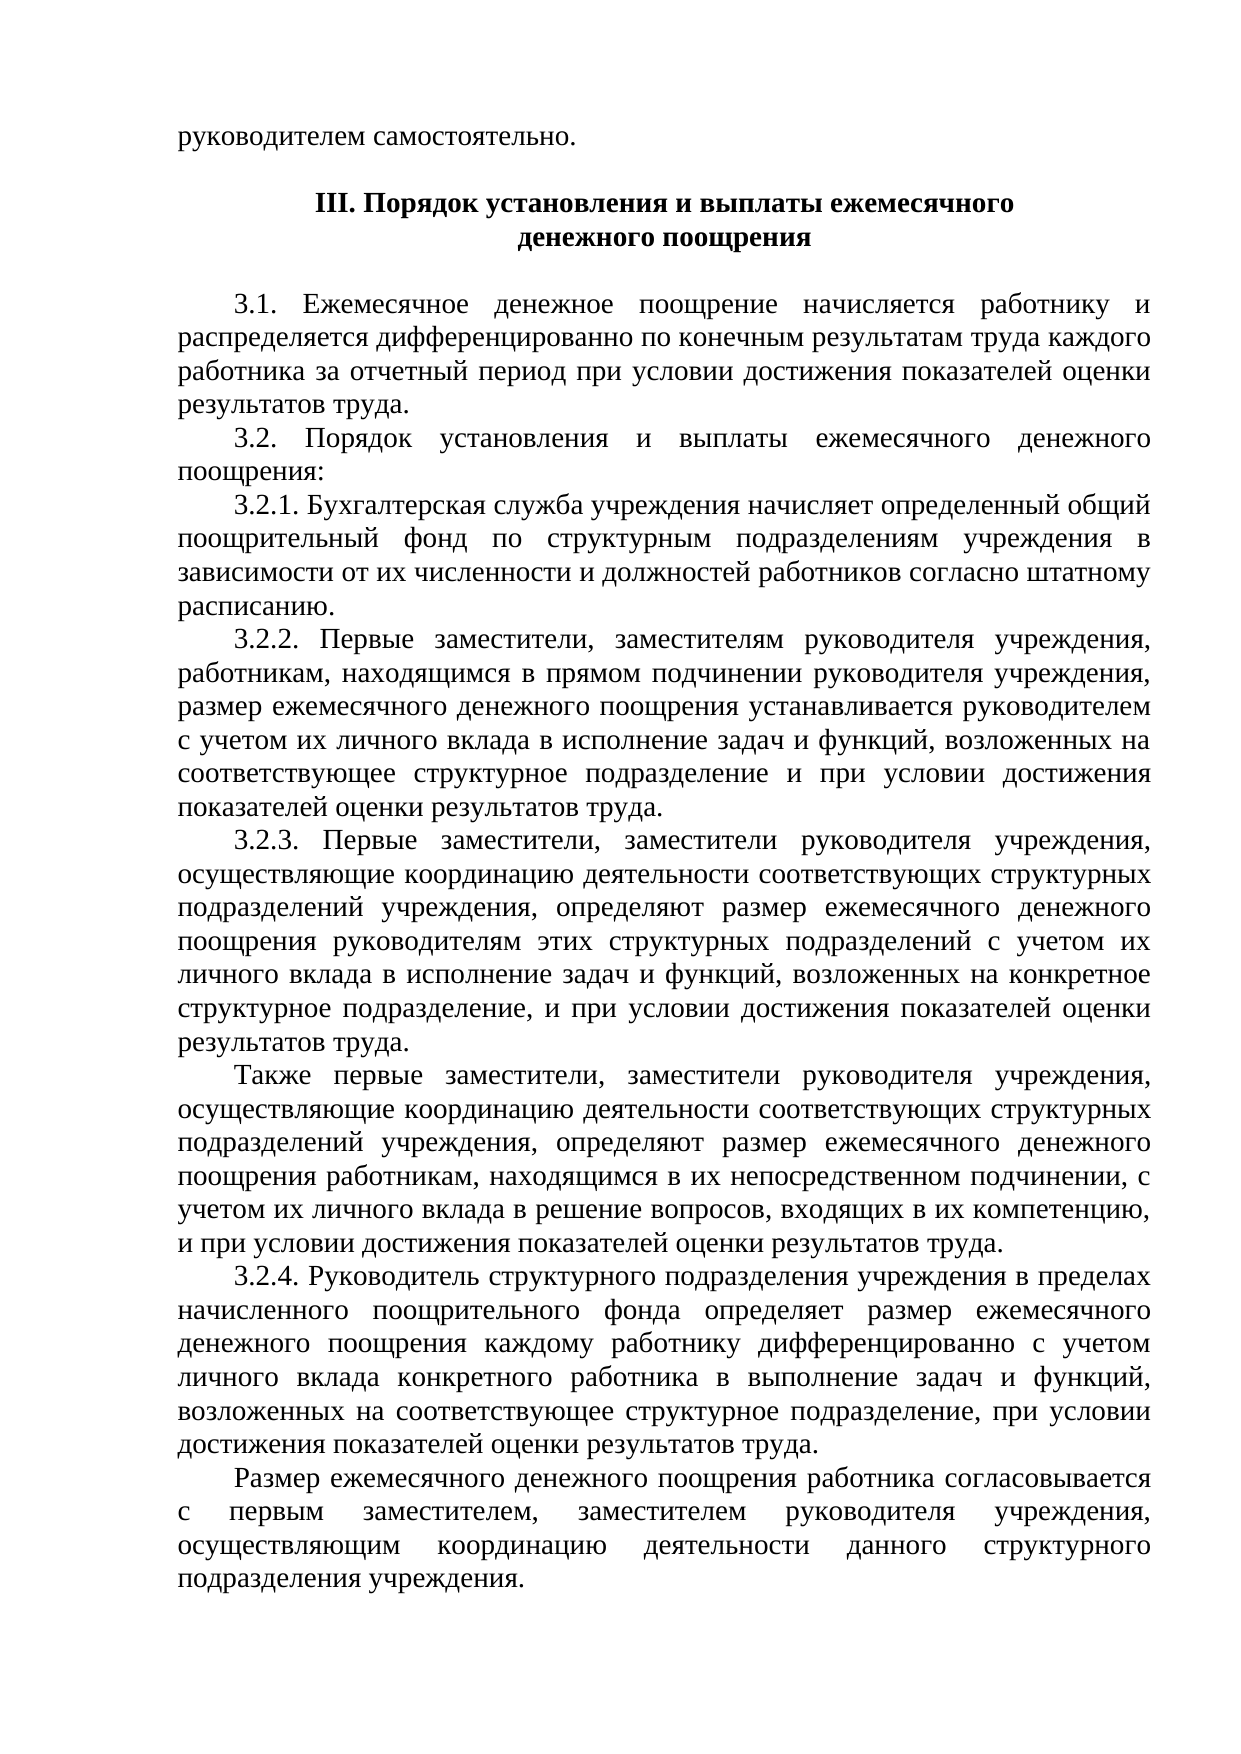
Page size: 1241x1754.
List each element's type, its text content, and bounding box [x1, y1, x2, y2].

text 3.2.1. Бухгалтерская служба учреждения начисляет определенный общий поощрительный фонд по структурным подразделениям учреждения в зависимости от их численности и должностей работников согласно штатному расписанию. [177, 487, 1152, 621]
text 3.2.3. Первые заместители, заместители руководителя учреждения, осуществляющие координацию деятельности соответствующих структурных подразделений учреждения, определяют размер ежемесячного денежного поощрения руководителям этих структурных подразделений с учетом их личного вклада в исполнение задач и функций, возложенных на конкретное структурное подразделение, и при условии достижения показателей оценки результатов труда. [177, 822, 1152, 1057]
text 3.1. Ежемесячное денежное поощрение начисляется работнику и распределяется дифференцированно по конечным результатам труда каждого работника за отчетный период при условии достижения показателей оценки результатов труда. [177, 286, 1152, 420]
text Также первые заместители, заместители руководителя учреждения, осуществляющие координацию деятельности соответствующих структурных подразделений учреждения, определяют размер ежемесячного денежного поощрения работникам, находящимся в их непосредственном подчинении, с учетом их личного вклада в решение вопросов, входящих в их компетенцию, и при условии достижения показателей оценки результатов труда. [177, 1057, 1152, 1258]
text 3.2. Порядок установления и выплаты ежемесячного денежного поощрения: [177, 420, 1152, 487]
title III. Порядок установления и выплаты ежемесячного [177, 185, 1152, 219]
text 3.2.2. Первые заместители, заместителям руководителя учреждения, работникам, находящимся в прямом подчинении руководителя учреждения, размер ежемесячного денежного поощрения устанавливается руководителем с учетом их личного вклада в исполнение задач и функций, возложенных на соответствующее структурное подразделение и при условии достижения показателей оценки результатов труда. [177, 621, 1152, 822]
text Размер ежемесячного денежного поощрения работника согласовывается с первым заместителем, заместителем руководителя учреждения, осуществляющим координацию деятельности данного структурного подразделения учреждения. [177, 1460, 1152, 1594]
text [177, 118, 1152, 152]
text 3.2.4. Руководитель структурного подразделения учреждения в пределах начисленного поощрительного фонда определяет размер ежемесячного денежного поощрения каждому работнику дифференцированно с учетом личного вклада конкретного работника в выполнение задач и функций, возложенных на соответствующее структурное подразделение, при условии достижения показателей оценки результатов труда. [177, 1258, 1152, 1460]
title денежного поощрения [177, 219, 1152, 252]
